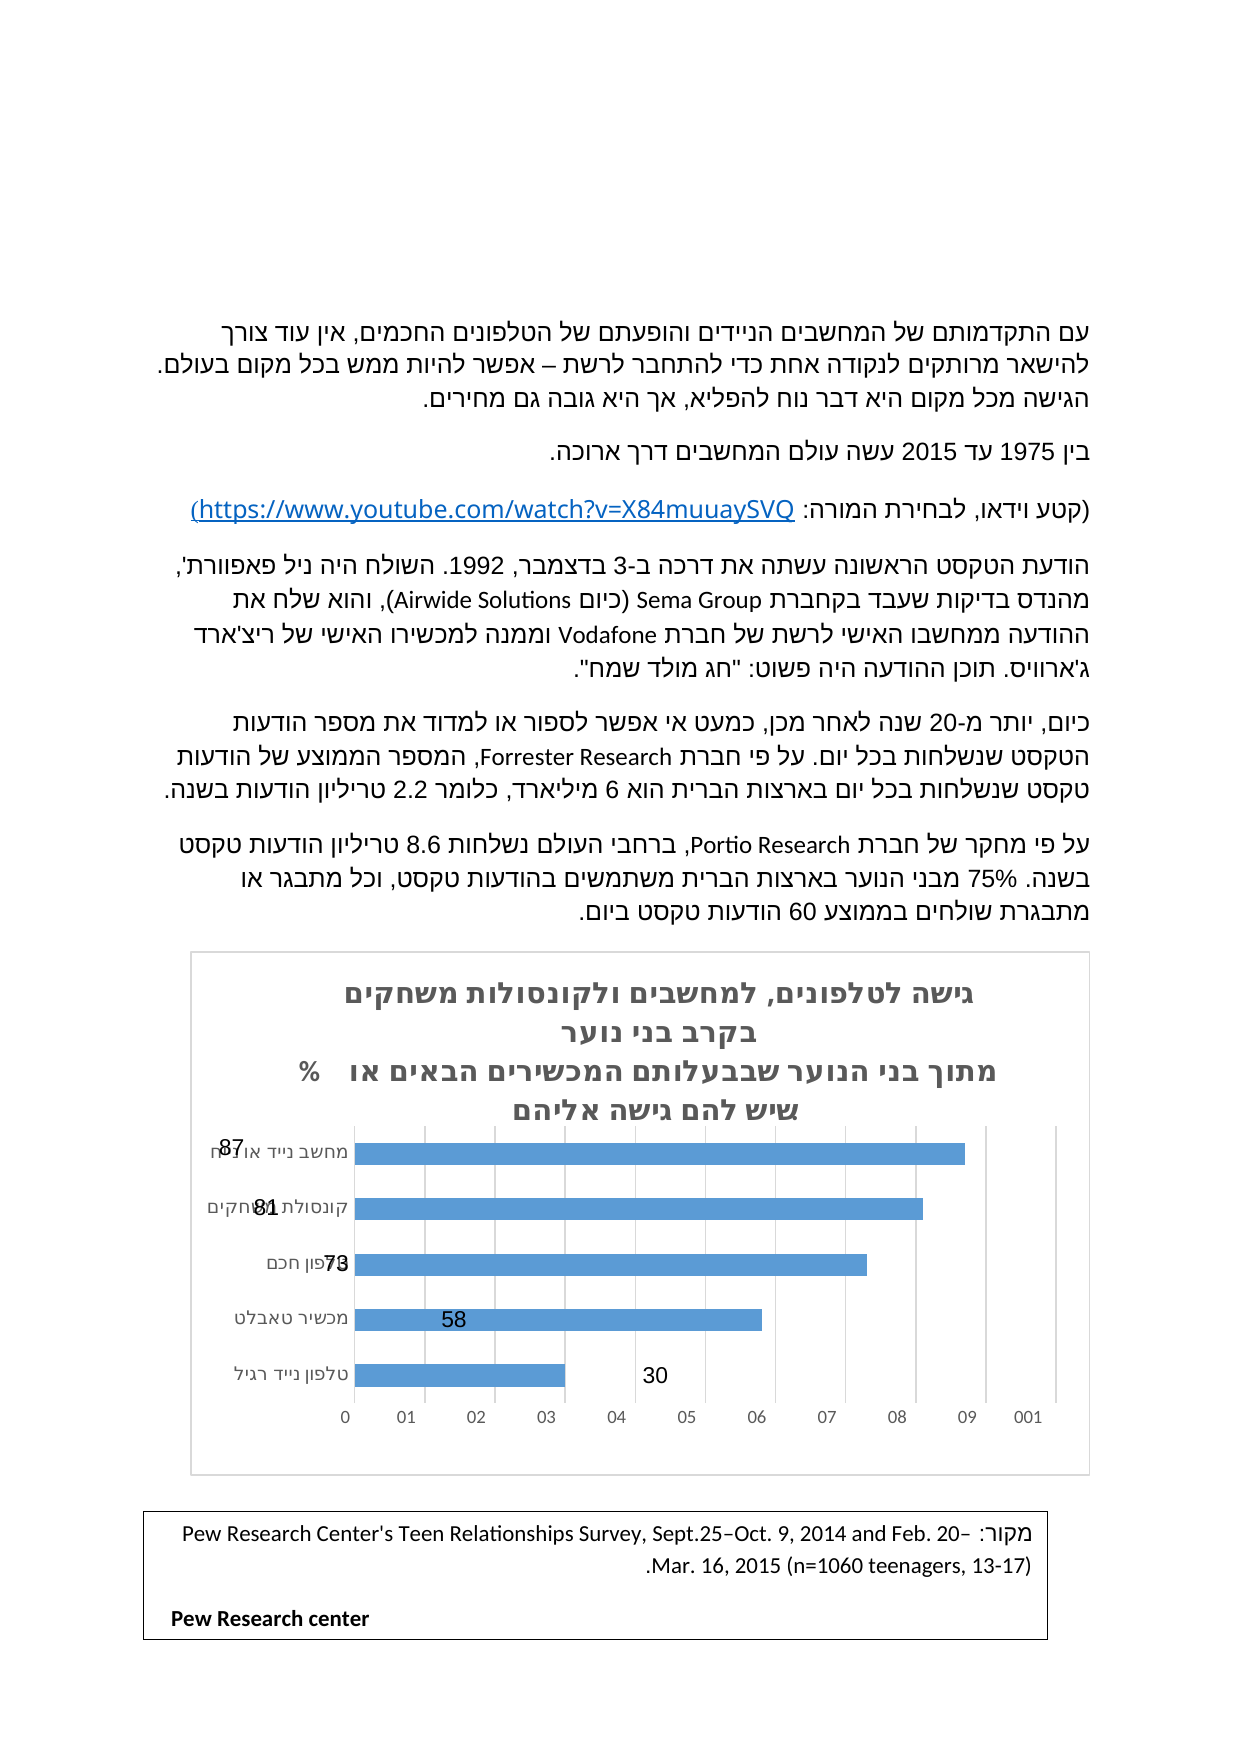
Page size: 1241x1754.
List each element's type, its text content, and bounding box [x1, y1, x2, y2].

text (קטע וידאו, לבחירת המורה: https://www.youtube.com/watch?v=X84muuaySVQ) [150, 491, 1090, 525]
text על פי מחקר של חברת Portio Research, ברחבי העולם נשלחות 8.6 טריליון הודעות טקסט בשנה. 75% מבני הנוער בארצות הברית משתמשים בהודעות טקסט, וכל מתבגר או מתבגרת שולחים בממוצע 60 הודעות טקסט ביום. [150, 829, 1090, 926]
text כיום, יותר מ-20 שנה לאחר מכן, כמעט אי אפשר לספור או למדוד את מספר הודעות הטקסט שנשלחות בכל יום. על פי חברת Forrester Research, המספר הממוצע של הודעות טקסט שנשלחות בכל יום בארצות הברית הוא 6 מיליארד, כלומר 2.2 טריליון הודעות בשנה. [150, 708, 1090, 804]
text הודעת הטקסט הראשונה עשתה את דרכה ב-3 בדצמבר, 1992. השולח היה ניל פאפוורת', מהנדס בדיקות שעבד בקחברת Sema Group (כיום Airwide Solutions), והוא שלח את ההודעה ממחשבו האישי לרשת של חברת Vodafone וממנה למכשירו האישי של ריצ'ארד ג'ארוויס. תוכן ההודעה היה פשוט: "חג מולד שמח". [150, 551, 1090, 683]
text עם התקדמותם של המחשבים הניידים והופעתם של הטלפונים החכמים, אין עוד צורך להישאר מרותקים לנקודה אחת כדי להתחבר לרשת – אפשר להיות ממש בכל מקום בעולם. הגישה מכל מקום היא דבר נוח להפליא, אך היא גובה גם מחירים. [150, 317, 1090, 412]
text בין 1975 עד 2015 עשה עולם המחשבים דרך ארוכה. [150, 437, 1090, 466]
